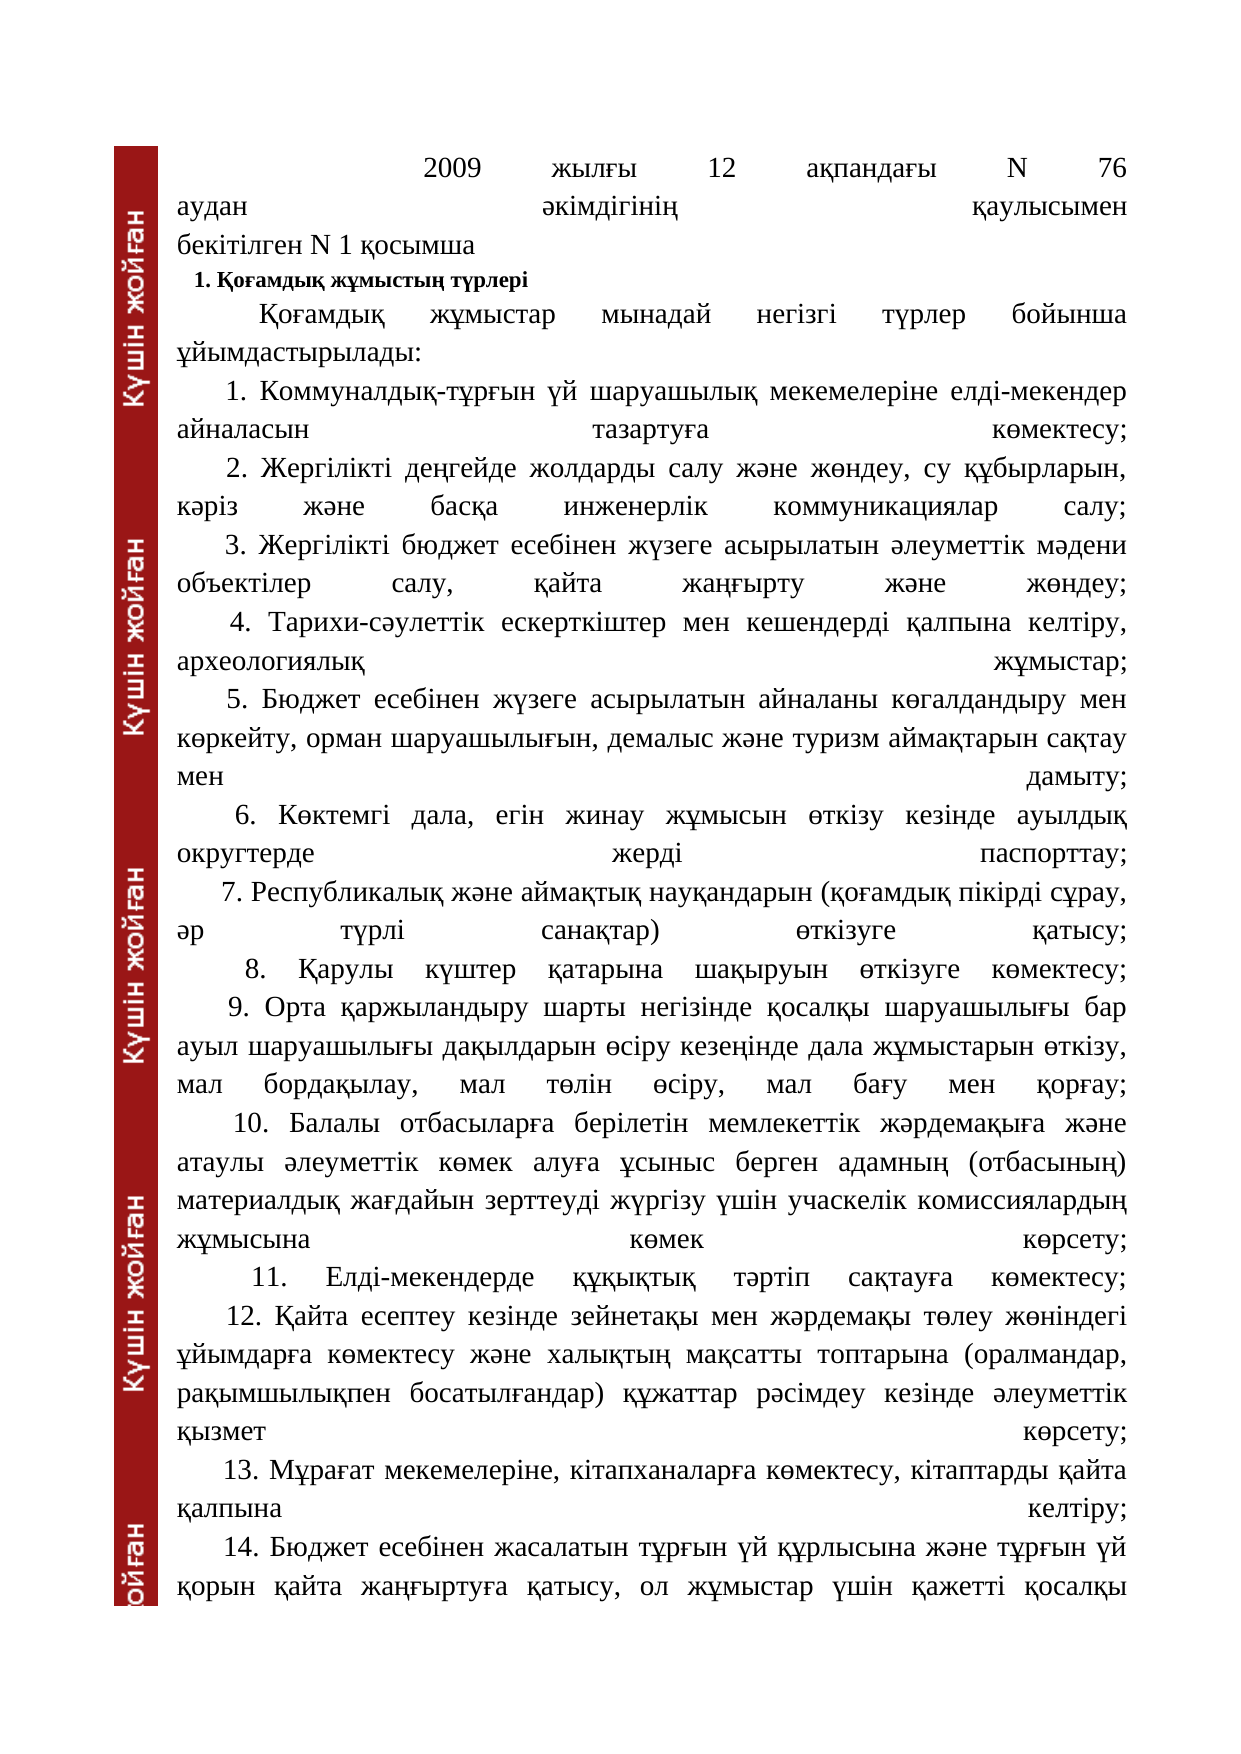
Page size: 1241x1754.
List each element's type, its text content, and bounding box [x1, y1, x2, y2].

text 1. Қоғамдық жұмыстың түрлері [112, 266, 1128, 292]
picture [114, 146, 158, 150]
picture [114, 1601, 158, 1606]
picture [114, 292, 158, 296]
picture [114, 261, 158, 266]
text 2009 жылғы 12 ақпандағы N 76 аудан әкімдігінің қаулысымен бекітілген N 1 қосымша [112, 150, 1128, 261]
